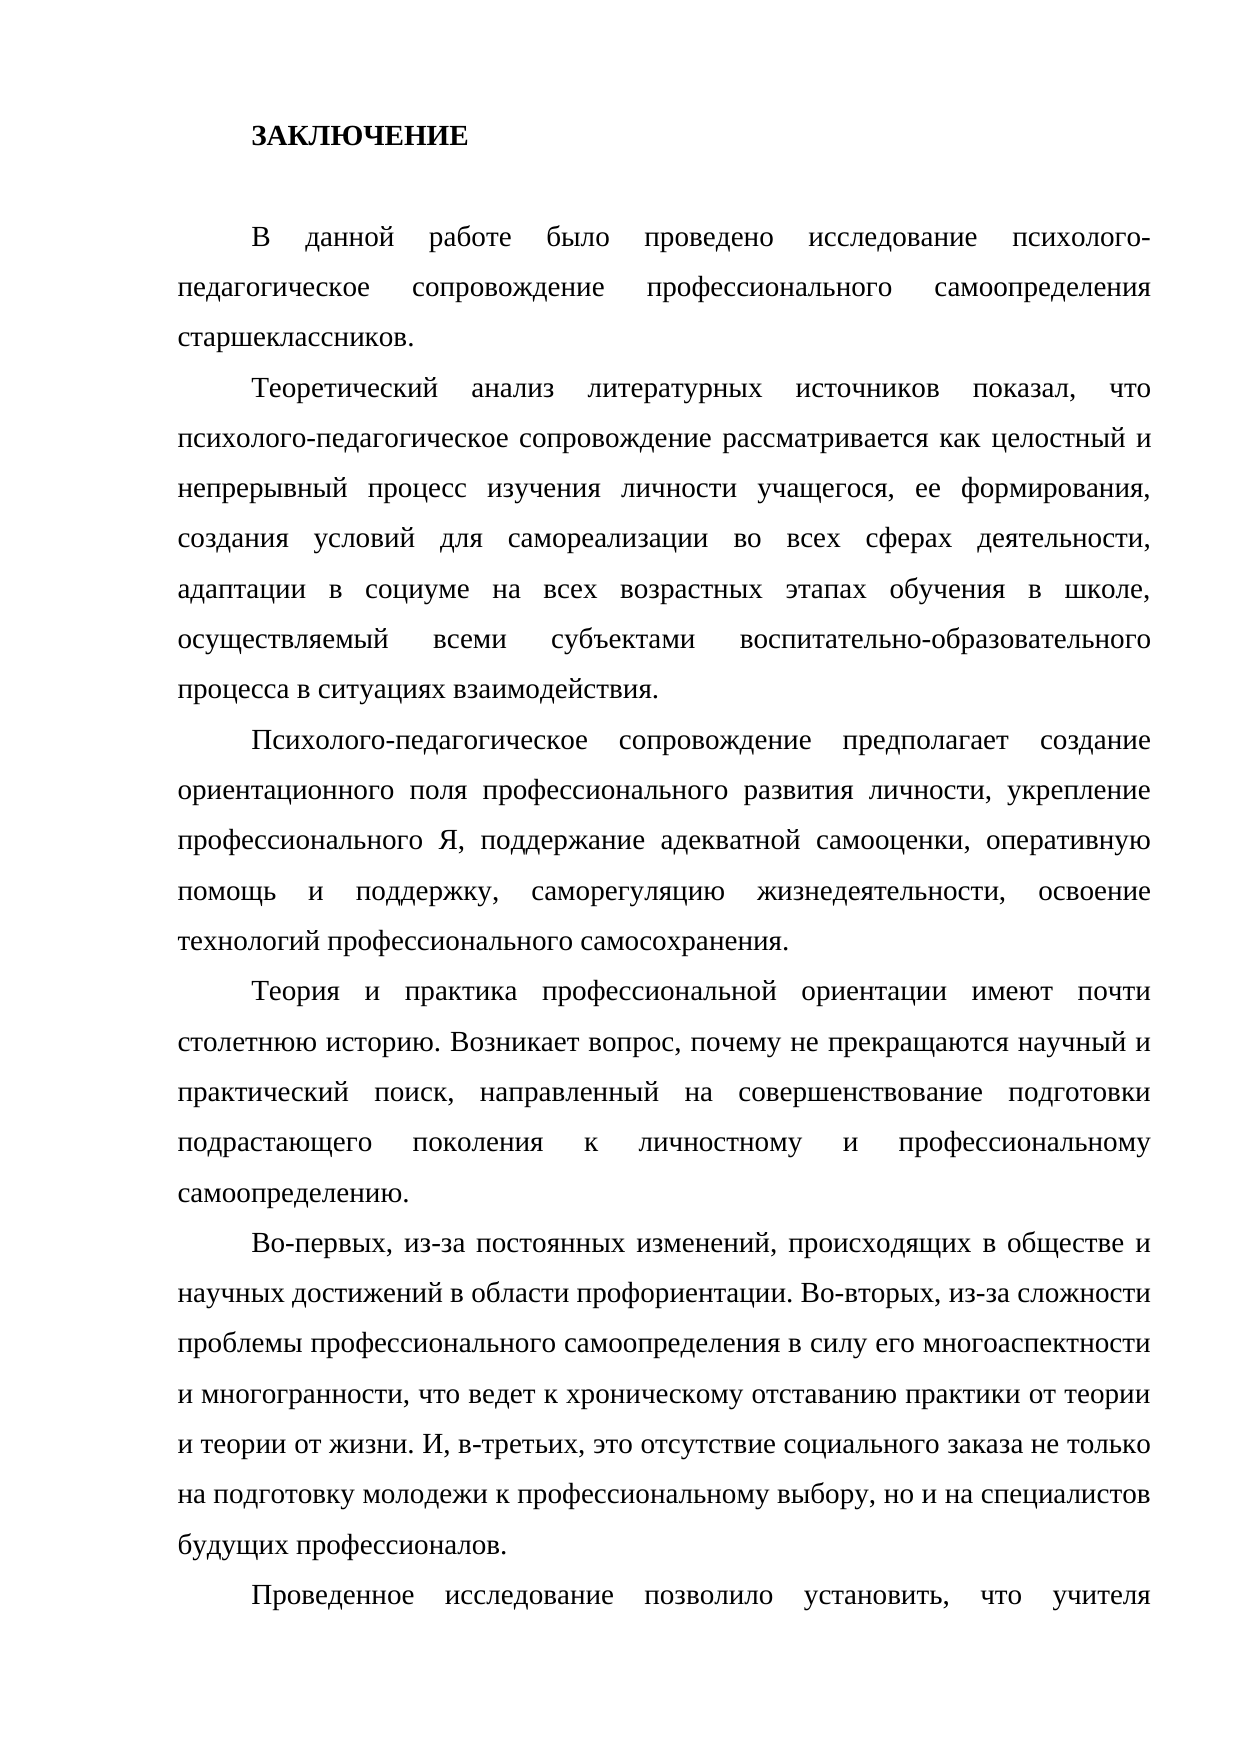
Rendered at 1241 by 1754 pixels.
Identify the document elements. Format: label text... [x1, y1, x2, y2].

text Теория и практика профессиональной ориентации имеют почти столетнюю историю. Возникает вопрос, почему не прекращаются научный и практический поиск, направленный на совершенствование подготовки подрастающего поколения к личностному и профессиональному самоопределению. [177, 973, 1152, 1208]
text Во-первых, из-за постоянных изменений, происходящих в обществе и научных достижений в области профориентации. Во-вторых, из-за сложности проблемы профессионального самоопределения в силу его многоаспектности и многогранности, что ведет к хроническому отставанию практики от теории и теории от жизни. И, в-третьих, это отсутствие социального заказа не только на подготовку молодежи к профессиональному выбору, но и на специалистов будущих профессионалов. [177, 1225, 1152, 1560]
text Психолого-педагогическое сопровождение предполагает создание ориентационного поля профессионального развития личности, укрепление профессионального Я, поддержание адекватной самооценки, оперативную помощь и поддержку, саморегуляцию жизнедеятельности, освоение технологий профессионального самосохранения. [177, 722, 1152, 957]
text В данной работе было проведено исследование психолого-педагогическое сопровождение профессионального самоопределения старшеклассников. [177, 219, 1152, 353]
text Теоретический анализ литературных источников показал, что психолого-педагогическое сопровождение рассматривается как целостный и непрерывный процесс изучения личности учащегося, ее формирования, создания условий для самореализации во всех сферах деятельности, адаптации в социуме на всех возрастных этапах обучения в школе, осуществляемый всеми субъектами воспитательно-образовательного процесса в ситуациях взаимодействия. [177, 370, 1152, 705]
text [177, 1577, 1152, 1611]
text ЗАКЛЮЧЕНИЕ [177, 118, 1152, 152]
